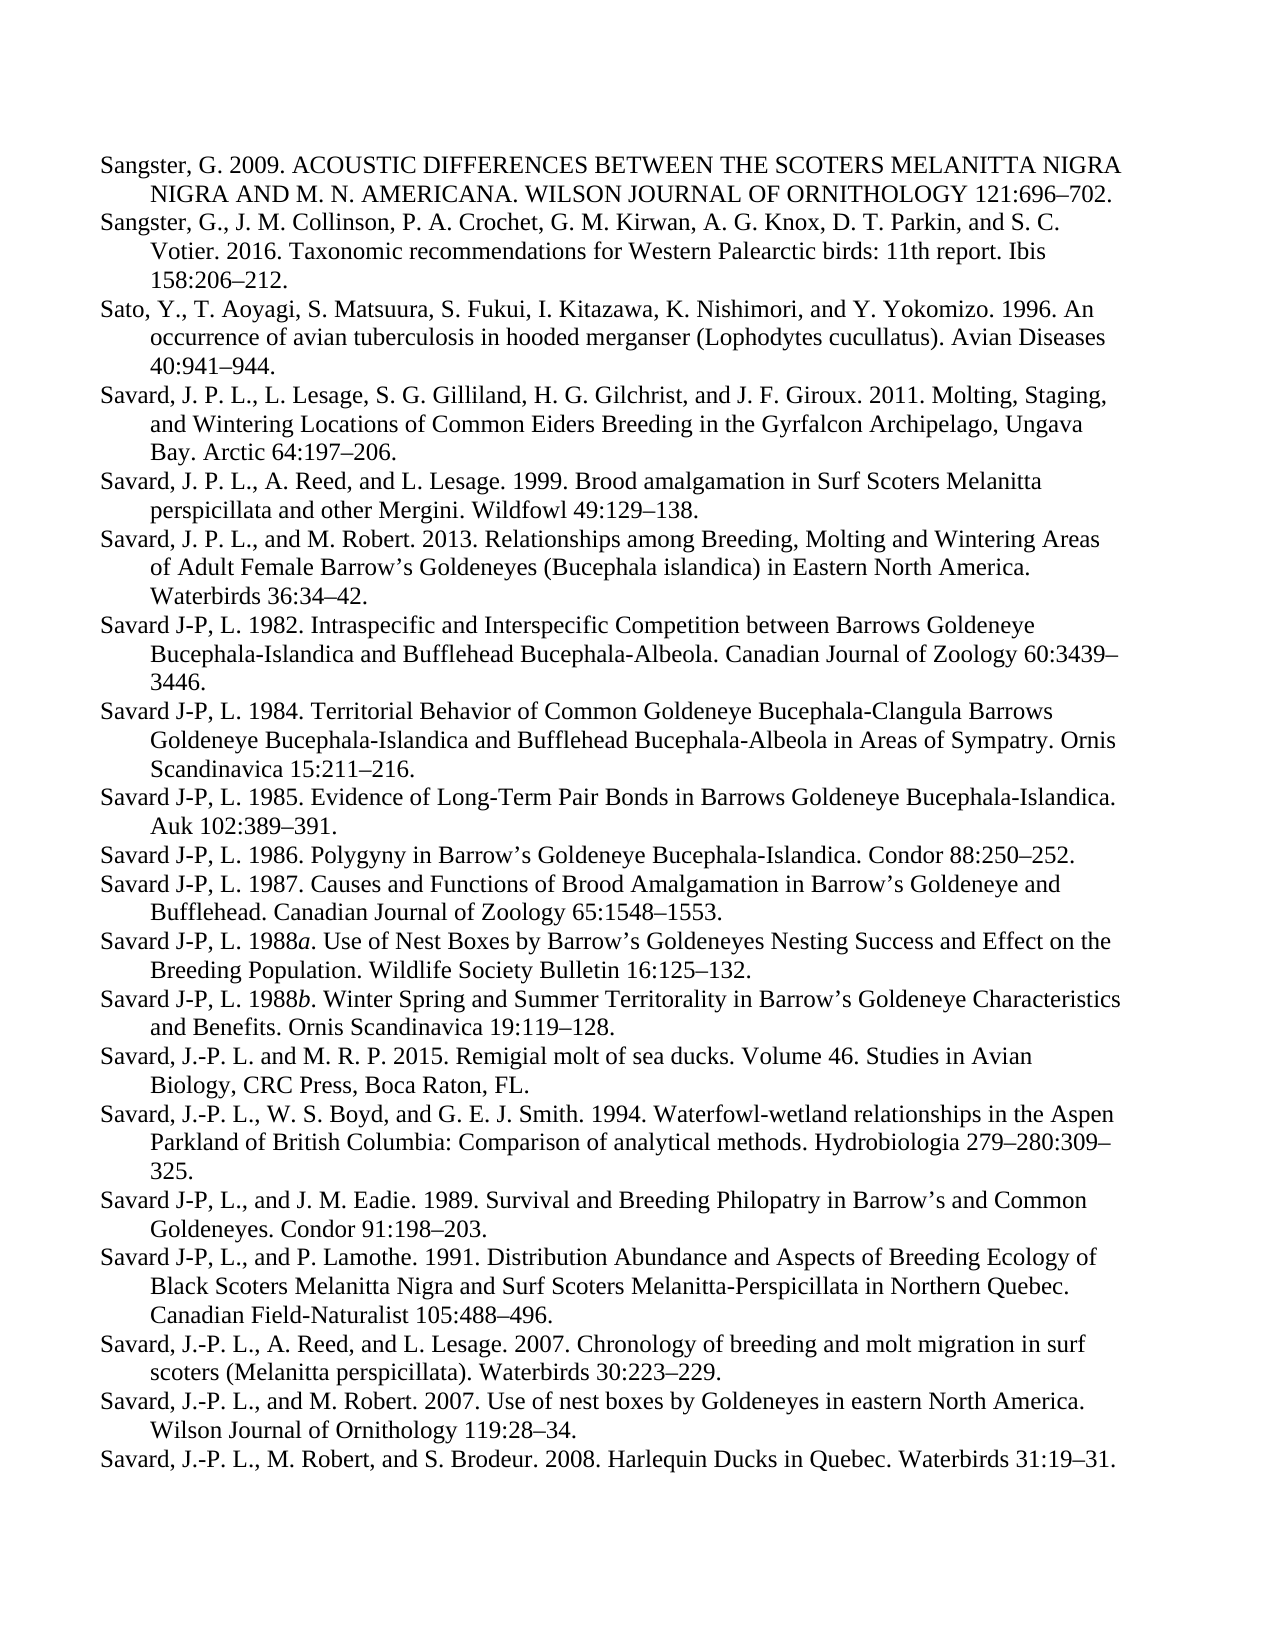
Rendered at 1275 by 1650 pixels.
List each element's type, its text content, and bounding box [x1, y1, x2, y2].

text Savard, J. P. L., and M. Robert. 2013. Relationships among Breeding, Molting and Wintering Areas of Adult Female Barrow’s Goldeneyes (Bucephala islandica) in Eastern North America. Waterbirds 36:34–42. [100, 524, 1125, 610]
text Savard, J. P. L., A. Reed, and L. Lesage. 1999. Brood amalgamation in Surf Scoters Melanitta perspicillata and other Mergini. Wildfowl 49:129–138. [100, 466, 1125, 524]
text Savard J-P, L., and J. M. Eadie. 1989. Survival and Breeding Philopatry in Barrow’s and Common Goldeneyes. Condor 91:198–203. [100, 1185, 1125, 1242]
text Savard, J.-P. L., M. Robert, and S. Brodeur. 2008. Harlequin Ducks in Quebec. Waterbirds 31:19–31. [100, 1444, 1125, 1472]
text Sato, Y., T. Aoyagi, S. Matsuura, S. Fukui, I. Kitazawa, K. Nishimori, and Y. Yokomizo. 1996. An occurrence of avian tuberculosis in hooded merganser (Lophodytes cucullatus). Avian Diseases 40:941–944. [100, 294, 1125, 380]
text Savard J-P, L. 1986. Polygyny in Barrow’s Goldeneye Bucephala-Islandica. Condor 88:250–252. [100, 840, 1125, 869]
text Savard J-P, L. 1982. Intraspecific and Interspecific Competition between Barrows Goldeneye Bucephala-Islandica and Bufflehead Bucephala-Albeola. Canadian Journal of Zoology 60:3439–3446. [100, 610, 1125, 696]
text Savard, J.-P. L. and M. R. P. 2015. Remigial molt of sea ducks. Volume 46. Studies in Avian Biology, CRC Press, Boca Raton, FL. [100, 1041, 1125, 1099]
text Savard, J. P. L., L. Lesage, S. G. Gilliland, H. G. Gilchrist, and J. F. Giroux. 2011. Molting, Staging, and Wintering Locations of Common Eiders Breeding in the Gyrfalcon Archipelago, Ungava Bay. Arctic 64:197–206. [100, 380, 1125, 466]
text Savard J-P, L. 1988b. Winter Spring and Summer Territorality in Barrow’s Goldeneye Characteristics and Benefits. Ornis Scandinavica 19:119–128. [100, 984, 1125, 1041]
text Savard, J.-P. L., W. S. Boyd, and G. E. J. Smith. 1994. Waterfowl-wetland relationships in the Aspen Parkland of British Columbia: Comparison of analytical methods. Hydrobiologia 279–280:309–325. [100, 1099, 1125, 1185]
text Savard, J.-P. L., A. Reed, and L. Lesage. 2007. Chronology of breeding and molt migration in surf scoters (Melanitta perspicillata). Waterbirds 30:223–229. [100, 1329, 1125, 1386]
text Savard J-P, L. 1985. Evidence of Long-Term Pair Bonds in Barrows Goldeneye Bucephala-Islandica. Auk 102:389–391. [100, 782, 1125, 840]
text Savard J-P, L. 1987. Causes and Functions of Brood Amalgamation in Barrow’s Goldeneye and Bufflehead. Canadian Journal of Zoology 65:1548–1553. [100, 869, 1125, 926]
text Savard J-P, L., and P. Lamothe. 1991. Distribution Abundance and Aspects of Breeding Ecology of Black Scoters Melanitta Nigra and Surf Scoters Melanitta-Perspicillata in Northern Quebec. Canadian Field-Naturalist 105:488–496. [100, 1242, 1125, 1329]
text Savard J-P, L. 1988a. Use of Nest Boxes by Barrow’s Goldeneyes Nesting Success and Effect on the Breeding Population. Wildlife Society Bulletin 16:125–132. [100, 926, 1125, 984]
text Savard, J.-P. L., and M. Robert. 2007. Use of nest boxes by Goldeneyes in eastern North America. Wilson Journal of Ornithology 119:28–34. [100, 1386, 1125, 1444]
text Sangster, G., J. M. Collinson, P. A. Crochet, G. M. Kirwan, A. G. Knox, D. T. Parkin, and S. C. Votier. 2016. Taxonomic recommendations for Western Palearctic birds: 11th report. Ibis 158:206–212. [100, 207, 1125, 294]
text Savard J-P, L. 1984. Territorial Behavior of Common Goldeneye Bucephala-Clangula Barrows Goldeneye Bucephala-Islandica and Bufflehead Bucephala-Albeola in Areas of Sympatry. Ornis Scandinavica 15:211–216. [100, 696, 1125, 782]
text Sangster, G. 2009. ACOUSTIC DIFFERENCES BETWEEN THE SCOTERS MELANITTA NIGRA NIGRA AND M. N. AMERICANA. WILSON JOURNAL OF ORNITHOLOGY 121:696–702. [100, 150, 1125, 207]
